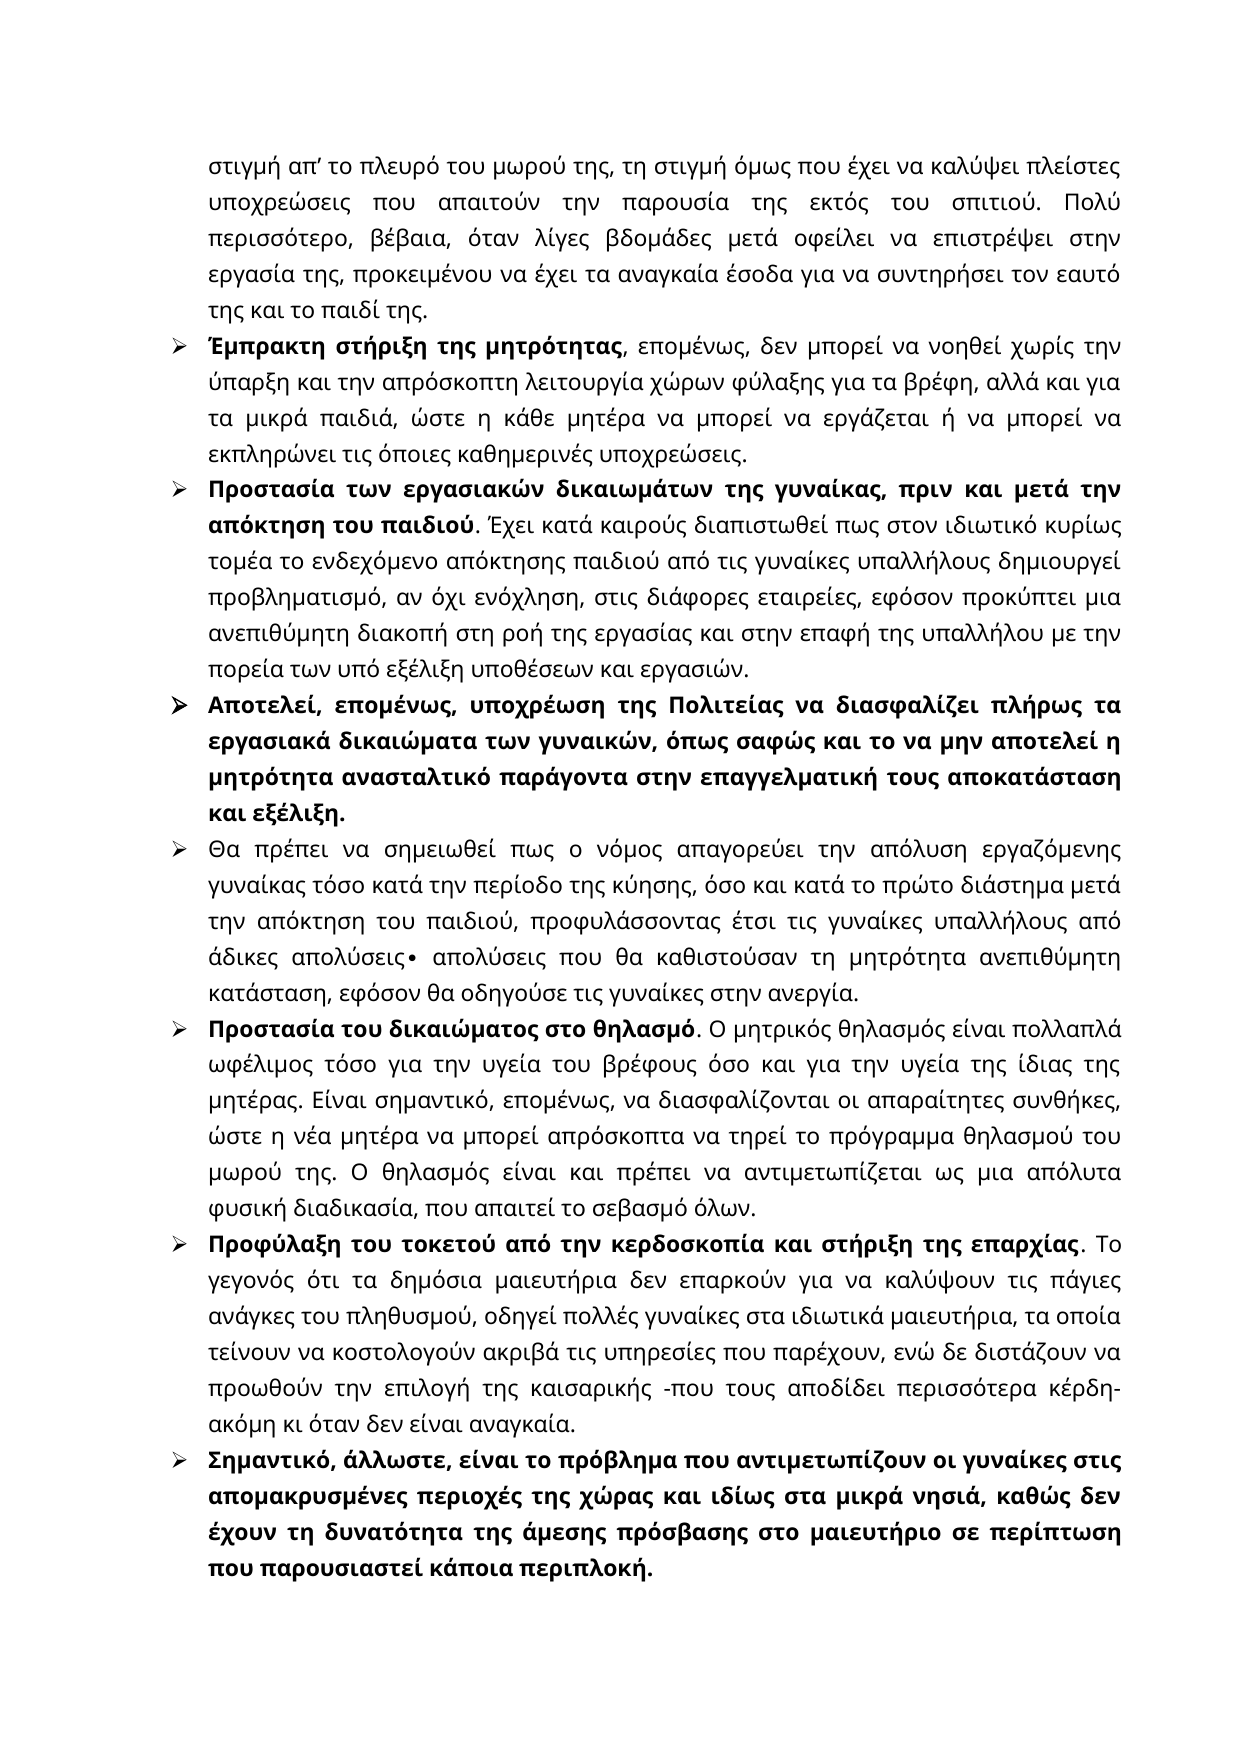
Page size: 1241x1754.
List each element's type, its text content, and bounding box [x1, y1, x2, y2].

list Προστασία του δικαιώματος στο θηλασμό. Ο μητρικός θηλασμός είναι πολλαπλά ωφέλιμος τόσο για την υγεία του βρέφους όσο και για την υγεία της ίδιας της μητέρας. Είναι σημαντικό, επομένως, να διασφαλίζονται οι απαραίτητες συνθήκες, ώστε η νέα μητέρα να μπορεί απρόσκοπτα να τηρεί το πρόγραμμα θηλασμού του μωρού της. Ο θηλασμός είναι και πρέπει να αντιμετωπίζεται ως μια απόλυτα φυσική διαδικασία, που απαιτεί το σεβασμό όλων. [170, 1012, 1122, 1223]
list Έμπρακτη στήριξη της μητρότητας, επομένως, δεν μπορεί να νοηθεί χωρίς την ύπαρξη και την απρόσκοπτη λειτουργία χώρων φύλαξης για τα βρέφη, αλλά και για τα μικρά παιδιά, ώστε η κάθε μητέρα να μπορεί να εργάζεται ή να μπορεί να εκπληρώνει τις όποιες καθημερινές υποχρεώσεις. [170, 330, 1122, 469]
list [170, 150, 1122, 325]
list Αποτελεί, επομένως, υποχρέωση της Πολιτείας να διασφαλίζει πλήρως τα εργασιακά δικαιώματα των γυναικών, όπως σαφώς και το να μην αποτελεί η μητρότητα ανασταλτικό παράγοντα στην επαγγελματική τους αποκατάσταση και εξέλιξη. [170, 689, 1122, 828]
list Σημαντικό, άλλωστε, είναι το πρόβλημα που αντιμετωπίζουν οι γυναίκες στις απομακρυσμένες περιοχές της χώρας και ιδίως στα μικρά νησιά, καθώς δεν έχουν τη δυνατότητα της άμεσης πρόσβασης στο μαιευτήριο σε περίπτωση που παρουσιαστεί κάποια περιπλοκή. [170, 1444, 1122, 1583]
list Θα πρέπει να σημειωθεί πως ο νόμος απαγορεύει την απόλυση εργαζόμενης γυναίκας τόσο κατά την περίοδο της κύησης, όσο και κατά το πρώτο διάστημα μετά την απόκτηση του παιδιού, προφυλάσσοντας έτσι τις γυναίκες υπαλλήλους από άδικες απολύσεις∙ απολύσεις που θα καθιστούσαν τη μητρότητα ανεπιθύμητη κατάσταση, εφόσον θα οδηγούσε τις γυναίκες στην ανεργία. [170, 833, 1122, 1008]
list Προφύλαξη του τοκετού από την κερδοσκοπία και στήριξη της επαρχίας. Το γεγονός ότι τα δημόσια μαιευτήρια δεν επαρκούν για να καλύψουν τις πάγιες ανάγκες του πληθυσμού, οδηγεί πολλές γυναίκες στα ιδιωτικά μαιευτήρια, τα οποία τείνουν να κοστολογούν ακριβά τις υπηρεσίες που παρέχουν, ενώ δε διστάζουν να προωθούν την επιλογή της καισαρικής -που τους αποδίδει περισσότερα κέρδη- ακόμη κι όταν δεν είναι αναγκαία. [170, 1228, 1122, 1439]
list Προστασία των εργασιακών δικαιωμάτων της γυναίκας, πριν και μετά την απόκτηση του παιδιού. Έχει κατά καιρούς διαπιστωθεί πως στον ιδιωτικό κυρίως τομέα το ενδεχόμενο απόκτησης παιδιού από τις γυναίκες υπαλλήλους δημιουργεί προβληματισμό, αν όχι ενόχληση, στις διάφορες εταιρείες, εφόσον προκύπτει μια ανεπιθύμητη διακοπή στη ροή της εργασίας και στην επαφή της υπαλλήλου με την πορεία των υπό εξέλιξη υποθέσεων και εργασιών. [170, 473, 1122, 684]
